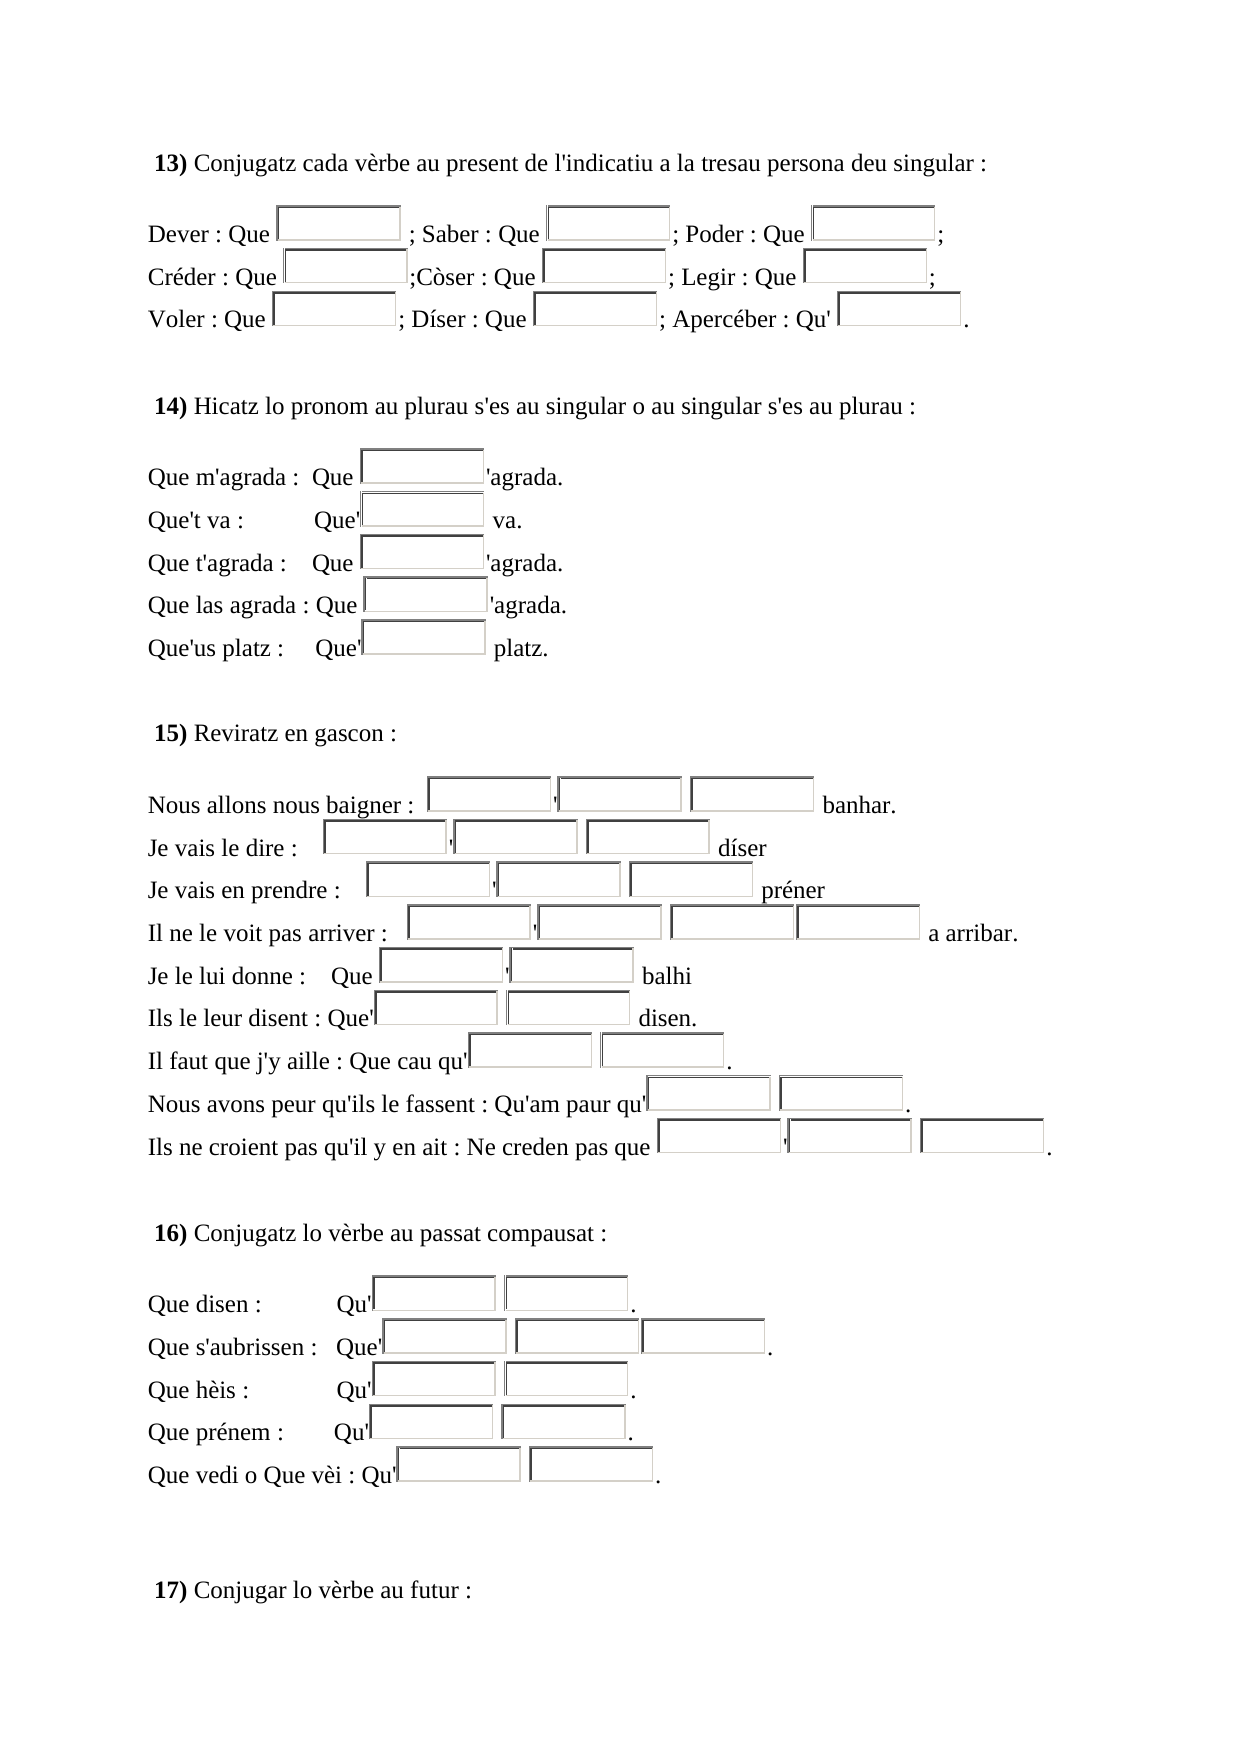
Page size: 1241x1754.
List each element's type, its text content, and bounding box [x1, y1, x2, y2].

text 17) Conjugar lo vèrbe au futur : [148, 1575, 1093, 1604]
text 14) Hicatz lo pronom au plurau s'es au singular o au singular s'es au plurau : [148, 391, 1093, 419]
text Voler : Que ; Díser : Que ; Apercéber : Qu' . [148, 291, 1093, 333]
text 13) Conjugatz cada vèrbe au present de l'indicatiu a la tresau persona deu singular : [148, 148, 1093, 176]
text Dever : Que ; Saber : Que ; Poder : Que ; [148, 176, 1093, 248]
text Créder : Que ;Còser : Que ; Legir : Que ; [148, 248, 1093, 291]
text 15) Reviratz en gascon : [148, 718, 1093, 747]
text 16) Conjugatz lo vèrbe au passat compausat : [148, 1218, 1093, 1247]
text Nous allons nous baigner : ' banhar. Je vais le dire : ' díser Je vais en prendre : ' préner Il ne le voit pas arriver : ' a arribar. Je le lui donne : Que ' balhi Ils le leur disent : Que' disen. Il faut que j'y aille : Que cau qu' . Nous avons peur qu'ils le fassent : Qu'am paur qu' . Ils ne croient pas qu'il y en ait : Ne creden pas que ' . [148, 747, 1093, 1160]
text Que m'agrada : Que 'agrada. Que't va : Que' va. Que t'agrada : Que 'agrada. Que las agrada : Que 'agrada. Que'us platz : Que' platz. [148, 419, 1093, 662]
text Que disen : Qu' . Que s'aubrissen : Que' . Que hèis : Qu' . Que prénem : Qu' . Que vedi o Que vèi : Qu' . [148, 1247, 1093, 1489]
